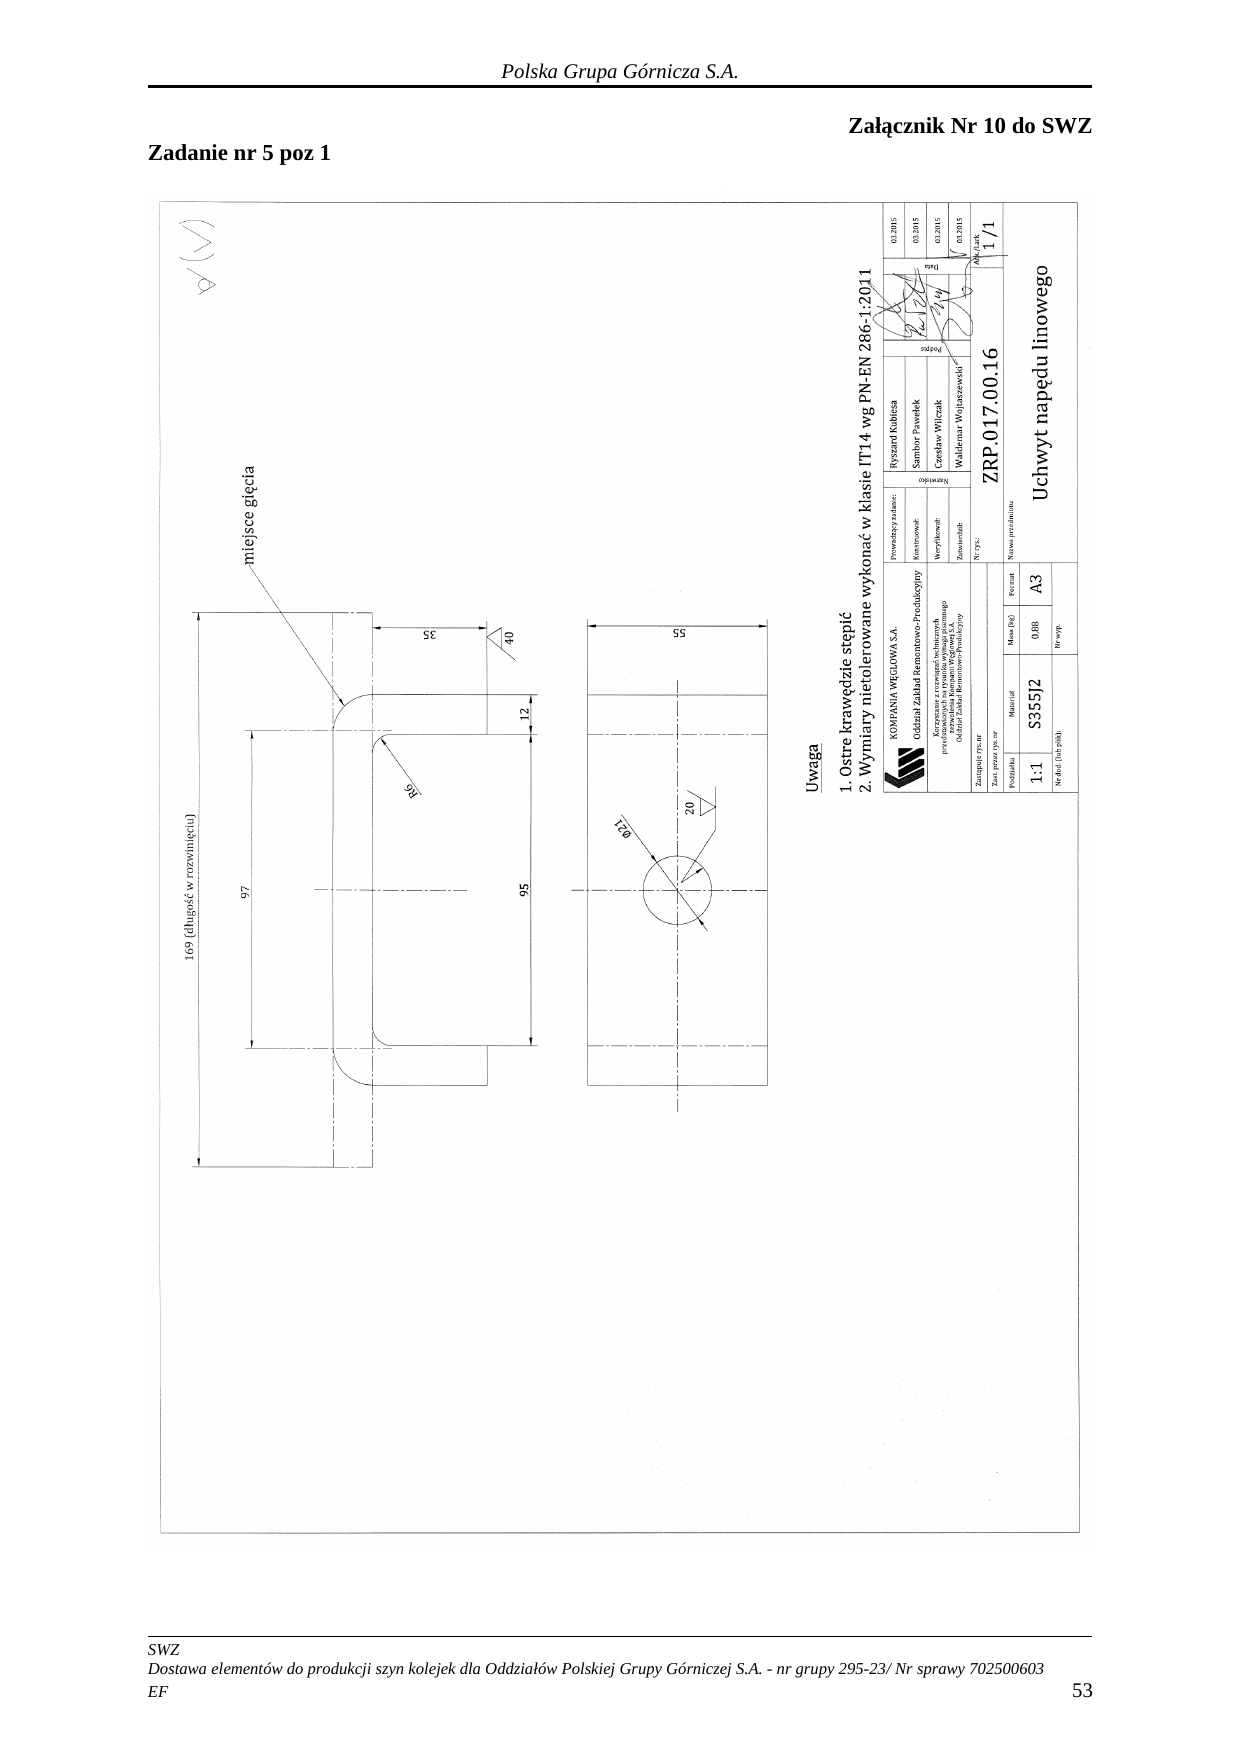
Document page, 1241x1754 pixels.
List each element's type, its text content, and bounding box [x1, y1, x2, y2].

text Załącznik Nr 10 do SWZ [148, 112, 1092, 139]
picture [147, 191, 1093, 1548]
text Zadanie nr 5 poz 1 [148, 139, 1092, 165]
